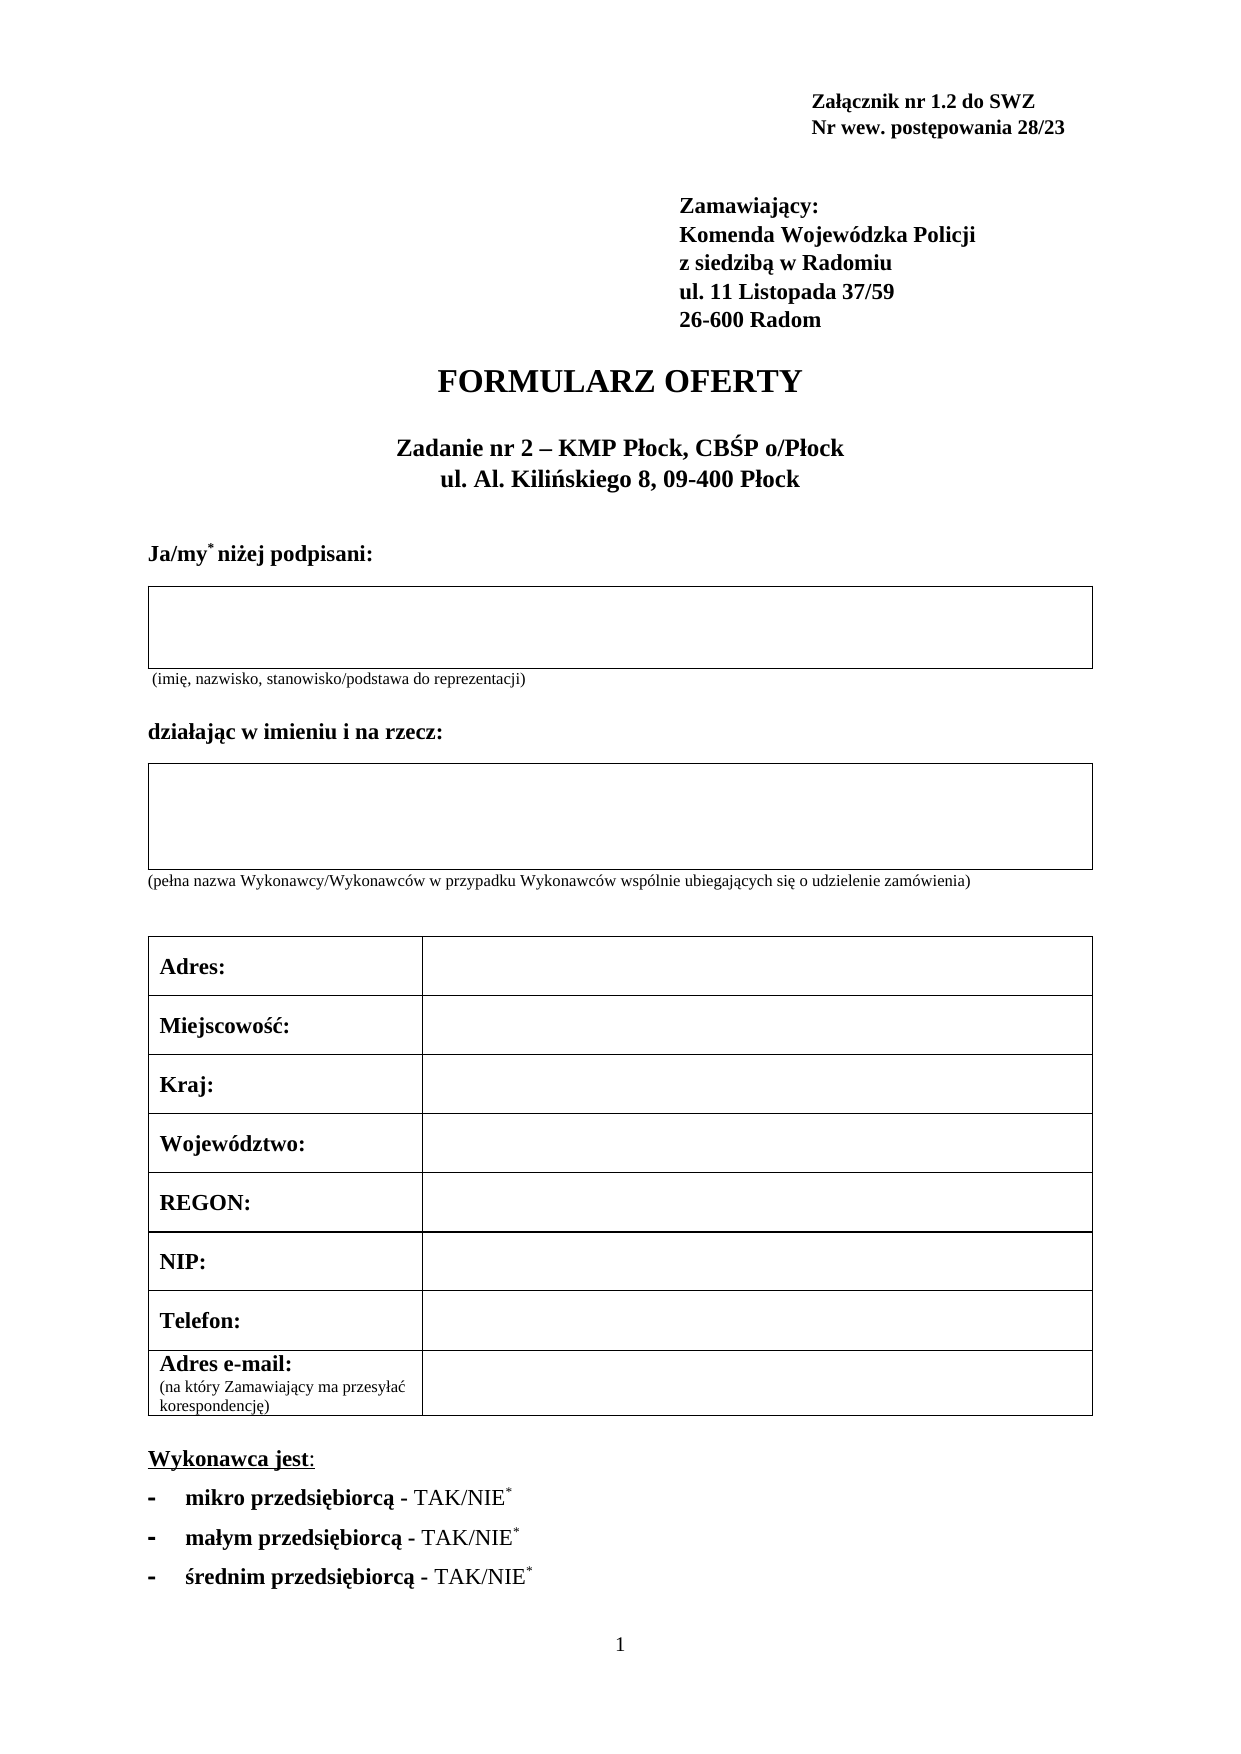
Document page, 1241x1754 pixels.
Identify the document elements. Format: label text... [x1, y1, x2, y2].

table_cell NIP: [149, 1233, 422, 1290]
table_header [149, 587, 1092, 668]
table_header Adres: [149, 937, 422, 995]
list Załącznik nr 1.2 do SWZ [739, 89, 1093, 113]
text Ja/my* niżej podpisani: [148, 541, 1093, 567]
list małym przedsiębiorcą - TAK/NIE* [148, 1524, 1093, 1550]
table_cell [423, 1114, 1092, 1172]
table_cell [423, 1233, 1092, 1290]
text Zamawiający: Komenda Wojewódzka Policji z siedzibą w Radomiu ul. 11 Listopada 37/59 26-600 Radom [679, 192, 1093, 332]
list ul. Al. Kilińskiego 8, 09-400 Płock [148, 464, 1093, 493]
list średnim przedsiębiorcą - TAK/NIE* [148, 1563, 1093, 1589]
table_cell [423, 1173, 1092, 1231]
text Wykonawca jest: [148, 1445, 1093, 1471]
table_header [423, 937, 1092, 995]
table_cell Kraj: [149, 1055, 422, 1113]
table_cell [423, 1291, 1092, 1349]
text (pełna nazwa Wykonawcy/Wykonawców w przypadku Wykonawców wspólnie ubiegających się o udzielenie zamówienia) [148, 870, 1093, 889]
text (imię, nazwisko, stanowisko/podstawa do reprezentacji) [148, 669, 1093, 688]
table_cell [423, 1055, 1092, 1113]
text działając w imieniu i na rzecz: [148, 718, 1093, 744]
table_header [149, 764, 1092, 869]
table_cell Adres e-mail: (na który Zamawiający ma przesyłać korespondencję) [149, 1351, 422, 1415]
table_cell [423, 996, 1092, 1054]
table_cell [423, 1351, 1092, 1415]
list mikro przedsiębiorcą - TAK/NIE* [148, 1484, 1093, 1511]
table_cell REGON: [149, 1173, 422, 1231]
list Nr wew. postępowania 28/23 [739, 114, 1093, 139]
table_cell Telefon: [149, 1291, 422, 1349]
table_cell Województwo: [149, 1114, 422, 1172]
table_cell Miejscowość: [149, 996, 422, 1054]
list Zadanie nr 2 – KMP Płock, CBŚP o/Płock [148, 433, 1093, 462]
list FORMULARZ OFERTY [148, 361, 1093, 399]
